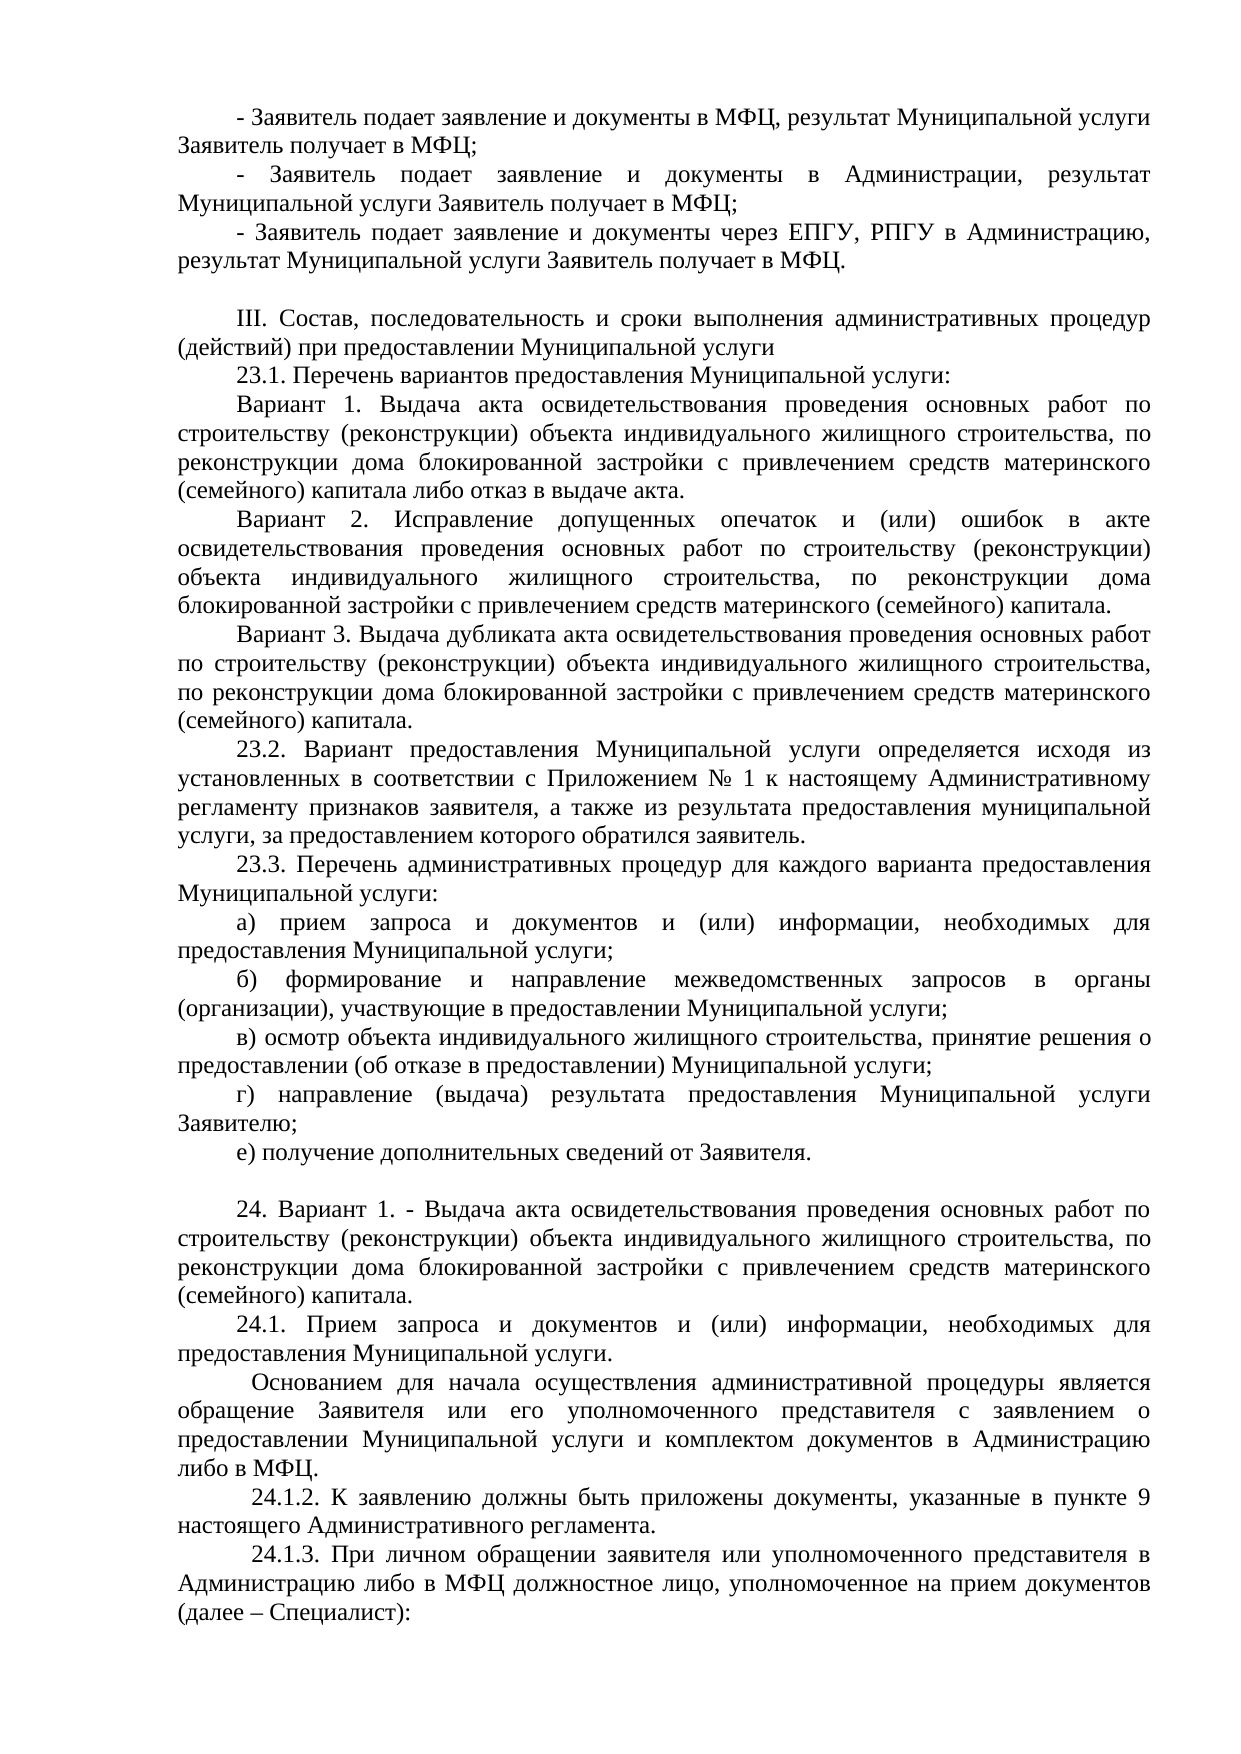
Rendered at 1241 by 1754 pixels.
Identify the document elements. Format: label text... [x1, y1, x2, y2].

text 24.1.3. При личном обращении заявителя или уполномоченного представителя в Администрацию либо в МФЦ должностное лицо, уполномоченное на прием документов (далее – Специалист): [177, 1539, 1152, 1626]
list Вариант 2. Исправление допущенных опечаток и (или) ошибок в акте освидетельствования проведения основных работ по строительству (реконструкции) объекта индивидуального жилищного строительства, по реконструкции дома блокированной застройки с привлечением средств материнского (семейного) капитала. [177, 504, 1152, 619]
text Основанием для начала осуществления административной процедуры является обращение Заявителя или его уполномоченного представителя с заявлением о предоставлении Муниципальной услуги и комплектом документов в Администрацию либо в МФЦ. [177, 1367, 1152, 1482]
list 23.2. Вариант предоставления Муниципальной услуги определяется исходя из установленных в соответствии с Приложением № 1 к настоящему Административному регламенту признаков заявителя, а также из результата предоставления муниципальной услуги, за предоставлением которого обратился заявитель. [177, 734, 1152, 849]
list г) направление (выдача) результата предоставления Муниципальной услуги Заявителю; [177, 1079, 1152, 1137]
list е) получение дополнительных сведений от Заявителя. [177, 1137, 1152, 1166]
text 24.1. Прием запроса и документов и (или) информации, необходимых для предоставления Муниципальной услуги. [177, 1309, 1152, 1367]
list Вариант 3. Выдача дубликата акта освидетельствования проведения основных работ по строительству (реконструкции) объекта индивидуального жилищного строительства, по реконструкции дома блокированной застройки с привлечением средств материнского (семейного) капитала. [177, 619, 1152, 734]
text - Заявитель подает заявление и документы в Администрации, результат Муниципальной услуги Заявитель получает в МФЦ; [177, 159, 1152, 217]
text - Заявитель подает заявление и документы через ЕПГУ, РПГУ в Администрацию, результат Муниципальной услуги Заявитель получает в МФЦ. [177, 217, 1152, 274]
list б) формирование и направление межведомственных запросов в органы (организации), участвующие в предоставлении Муниципальной услуги; [177, 964, 1152, 1022]
list а) прием запроса и документов и (или) информации, необходимых для предоставления Муниципальной услуги; [177, 907, 1152, 964]
list 23.3. Перечень административных процедур для каждого варианта предоставления Муниципальной услуги: [177, 849, 1152, 907]
text III. Состав, последовательность и сроки выполнения административных процедур (действий) при предоставлении Муниципальной услуги [177, 303, 1152, 361]
text - Заявитель подает заявление и документы в МФЦ, результат Муниципальной услуги Заявитель получает в МФЦ; [177, 102, 1152, 159]
list в) осмотр объекта индивидуального жилищного строительства, принятие решения о предоставлении (об отказе в предоставлении) Муниципальной услуги; [177, 1022, 1152, 1079]
list Вариант 1. Выдача акта освидетельствования проведения основных работ по строительству (реконструкции) объекта индивидуального жилищного строительства, по реконструкции дома блокированной застройки с привлечением средств материнского (семейного) капитала либо отказ в выдаче акта. [177, 389, 1152, 504]
list 23.1. Перечень вариантов предоставления Муниципальной услуги: [177, 361, 1152, 389]
text 24.1.2. К заявлению должны быть приложены документы, указанные в пункте 9 настоящего Административного регламента. [177, 1482, 1152, 1539]
list 24. Вариант 1. - Выдача акта освидетельствования проведения основных работ по строительству (реконструкции) объекта индивидуального жилищного строительства, по реконструкции дома блокированной застройки с привлечением средств материнского (семейного) капитала. [177, 1194, 1152, 1309]
